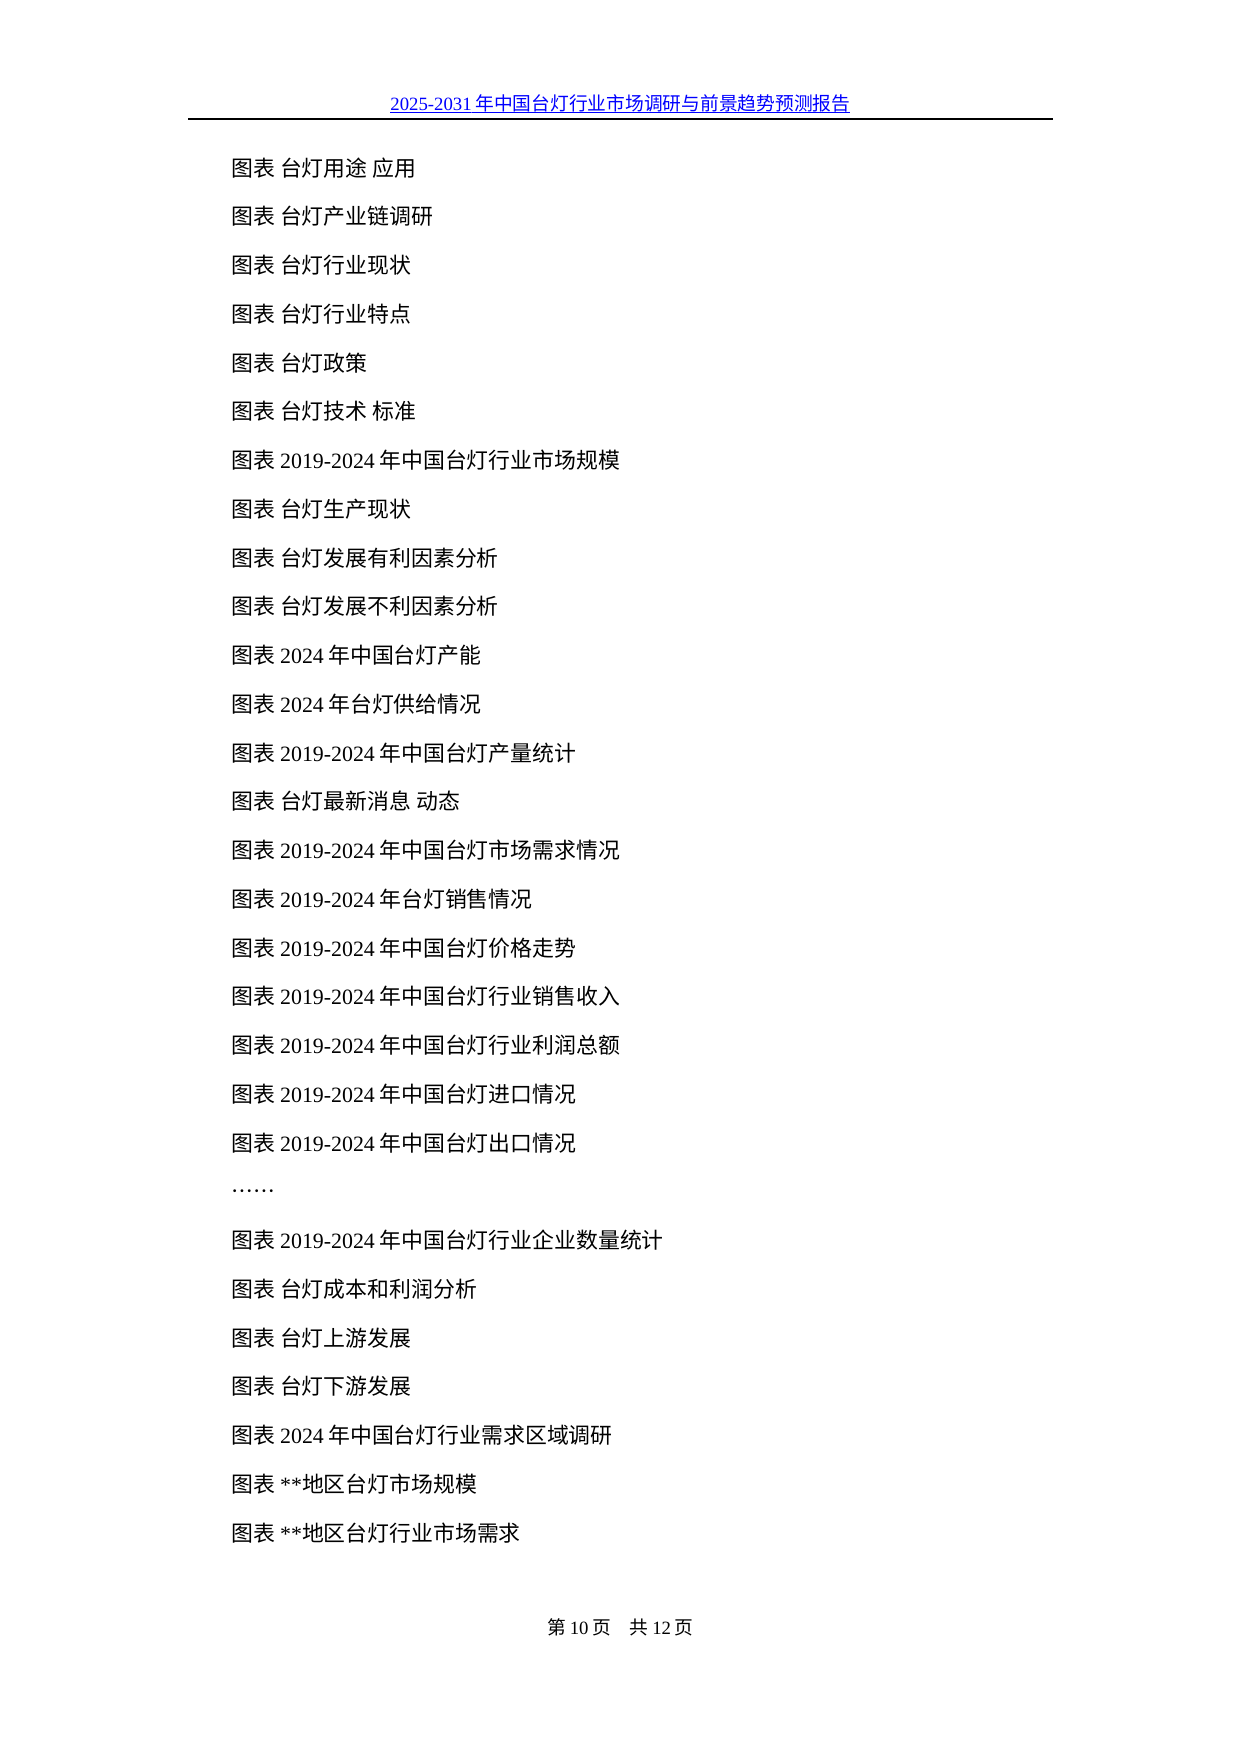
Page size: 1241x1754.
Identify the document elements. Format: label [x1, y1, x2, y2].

text [187, 150, 1053, 1548]
